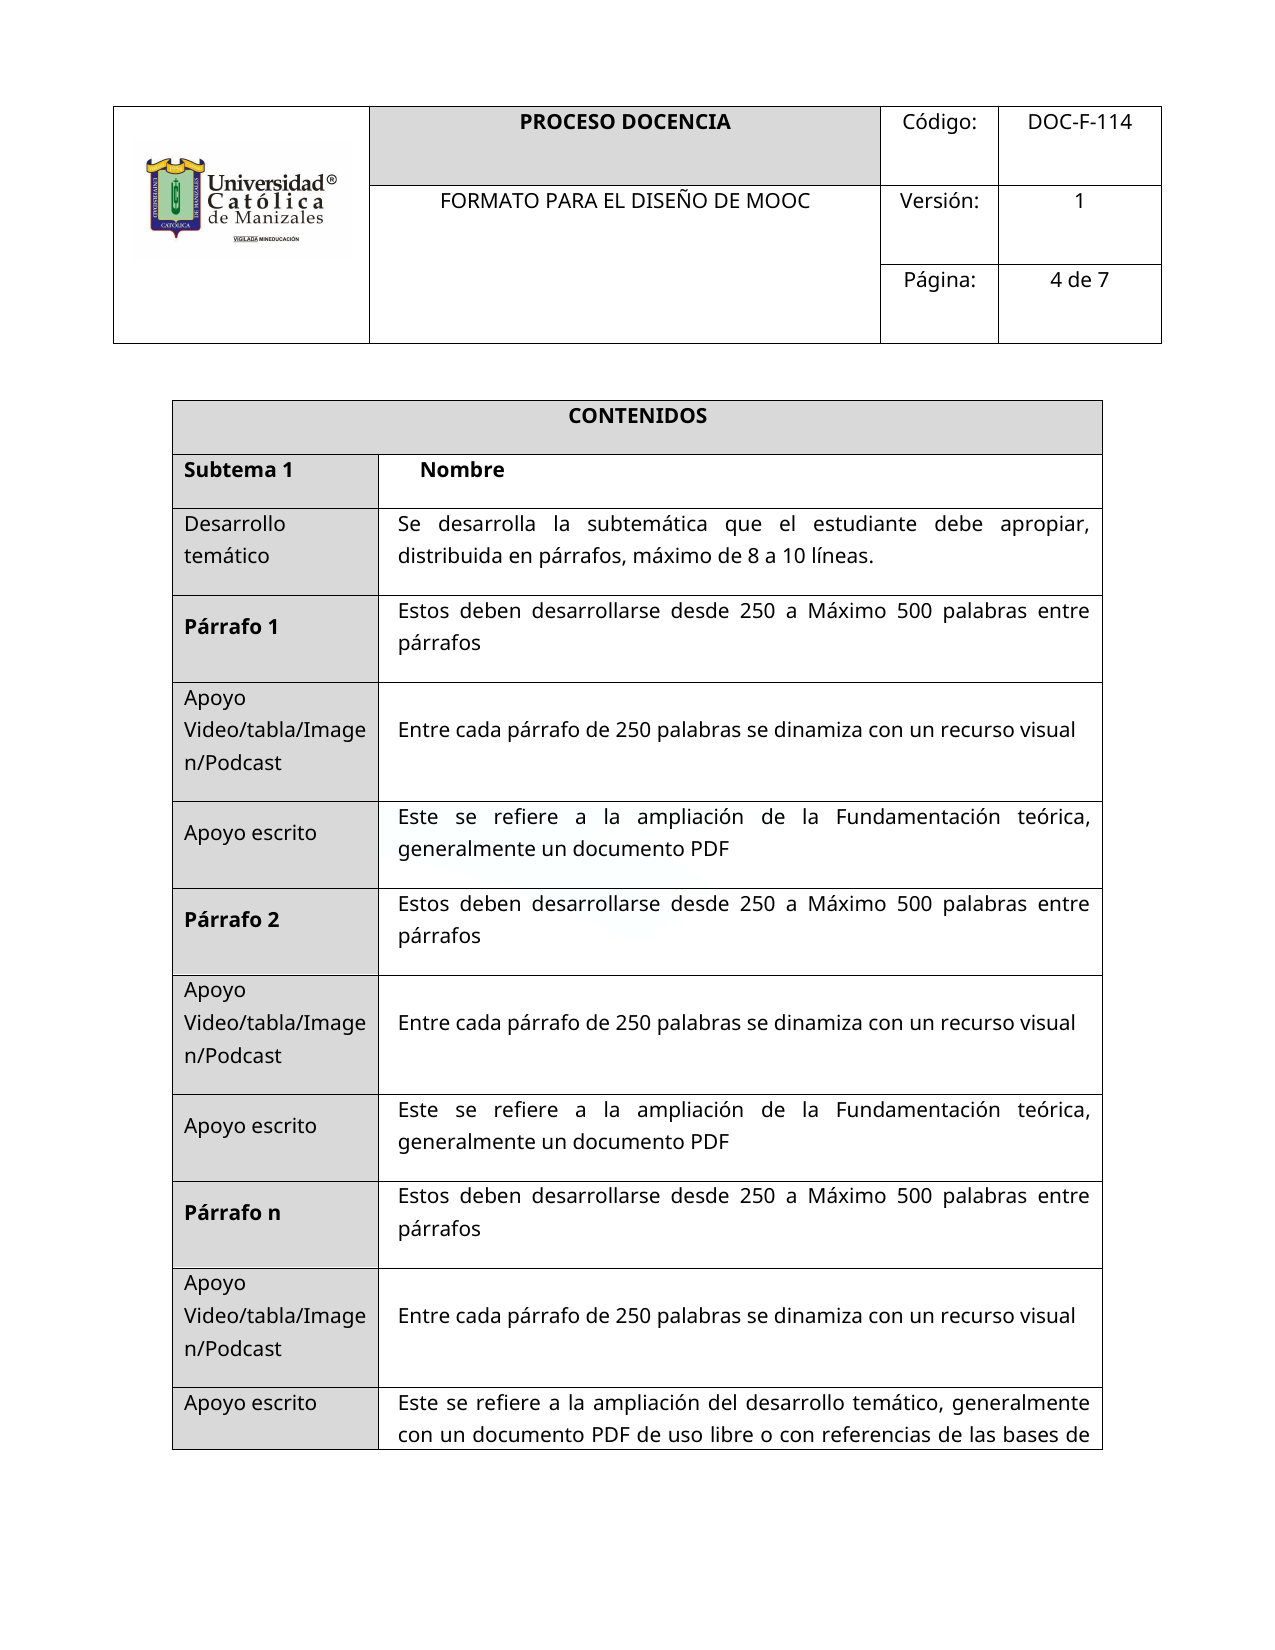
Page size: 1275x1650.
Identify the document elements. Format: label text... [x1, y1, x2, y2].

table_cell Apoyo escrito [173, 1095, 378, 1181]
table_cell Entre cada párrafo de 250 palabras se dinamiza con un recurso visual [379, 683, 1102, 801]
table_cell Se desarrolla la subtemática que el estudiante debe apropiar, distribuida en párrafos, máximo de 8 a 10 líneas. [379, 509, 1102, 595]
table_cell Párrafo n [173, 1182, 378, 1267]
table_cell Párrafo 1 [173, 596, 378, 682]
table_cell Entre cada párrafo de 250 palabras se dinamiza con un recurso visual [379, 1269, 1102, 1387]
table_cell Apoyo Video/tabla/Imagen/Podcast [173, 976, 378, 1094]
table_cell Subtema 1 [173, 455, 378, 508]
table_cell Nombre [379, 455, 1102, 508]
table_header CONTENIDOS [173, 401, 1102, 454]
table_cell Estos deben desarrollarse desde 250 a Máximo 500 palabras entre párrafos [379, 1182, 1102, 1267]
table_cell Apoyo escrito [173, 802, 378, 888]
table_cell Apoyo Video/tabla/Imagen/Podcast [173, 1269, 378, 1387]
table_cell Estos deben desarrollarse desde 250 a Máximo 500 palabras entre párrafos [379, 889, 1102, 974]
table_cell Desarrollo temático [173, 509, 378, 595]
table_cell Párrafo 2 [173, 889, 378, 974]
table_cell Entre cada párrafo de 250 palabras se dinamiza con un recurso visual [379, 976, 1102, 1094]
picture [131, 138, 352, 262]
table_cell Estos deben desarrollarse desde 250 a Máximo 500 palabras entre párrafos [379, 596, 1102, 682]
table_cell Este se refiere a la ampliación de la Fundamentación teórica, generalmente un documento PDF [379, 802, 1102, 888]
table_cell Apoyo escrito [173, 1388, 378, 1449]
table_cell Este se refiere a la ampliación de la Fundamentación teórica, generalmente un documento PDF [379, 1095, 1102, 1181]
table_cell Apoyo Video/tabla/Imagen/Podcast [173, 683, 378, 801]
